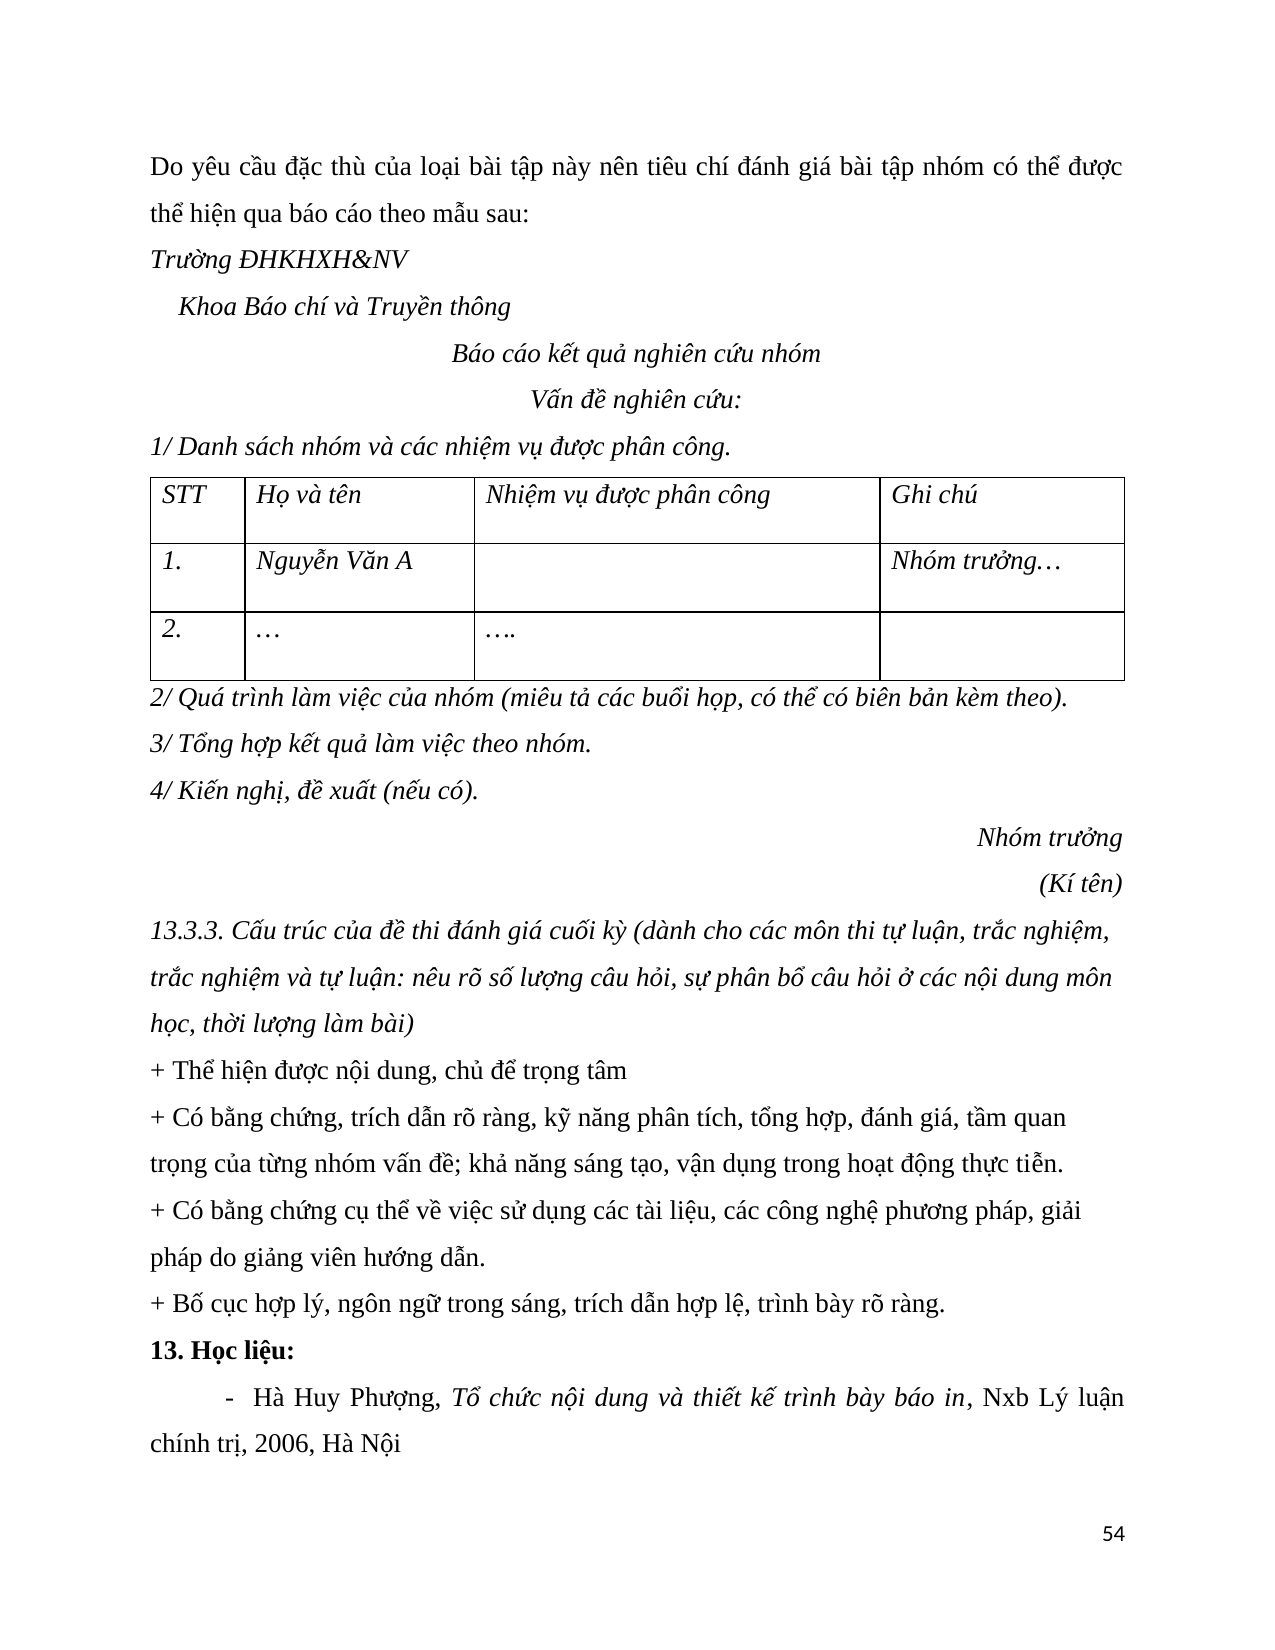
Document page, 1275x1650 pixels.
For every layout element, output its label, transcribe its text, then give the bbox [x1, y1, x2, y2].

text Khoa Báo chí và Truyền thông [178, 290, 1125, 321]
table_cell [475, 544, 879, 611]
text Nhóm trưởng [150, 821, 1125, 852]
text + Thể hiện được nội dung, chủ để trọng tâm [150, 1054, 1125, 1085]
text 1/ Danh sách nhóm và các nhiệm vụ được phân công. [150, 430, 1125, 461]
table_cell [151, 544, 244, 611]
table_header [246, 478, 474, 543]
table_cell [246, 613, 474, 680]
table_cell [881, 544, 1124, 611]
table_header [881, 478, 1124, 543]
text 4/ Kiến nghị, đề xuất (nếu có). [150, 774, 1125, 805]
text Vấn đề nghiên cứu: [150, 383, 1125, 414]
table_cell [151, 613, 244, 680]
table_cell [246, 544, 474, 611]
text 13. Học liệu: [150, 1334, 1125, 1365]
text (Kí tên) [150, 868, 1125, 899]
text + Bố cục hợp lý, ngôn ngữ trong sáng, trích dẫn hợp lệ, trình bày rõ ràng. [150, 1288, 1125, 1319]
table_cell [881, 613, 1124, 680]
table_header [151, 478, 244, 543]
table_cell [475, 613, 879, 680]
text Do yêu cầu đặc thù của loại bài tập này nên tiêu chí đánh giá bài tập nhóm có thể được thể hiện qua báo cáo theo mẫu sau: [150, 150, 1125, 228]
text + Có bằng chứng cụ thể về việc sử dụng các tài liệu, các công nghệ phương pháp, giải pháp do giảng viên hướng dẫn. [150, 1194, 1125, 1272]
text + Có bằng chứng, trích dẫn rõ ràng, kỹ năng phân tích, tổng hợp, đánh giá, tầm quan trọng của từng nhóm vấn đề; khả năng sáng tạo, vận dụng trong hoạt động thực tiễn. [150, 1101, 1125, 1179]
text 3/ Tổng hợp kết quả làm việc theo nhóm. [150, 728, 1125, 759]
text - Hà Huy Phượng, Tổ chức nội dung và thiết kế trình bày báo in, Nxb Lý luận chính trị, 2006, Hà Nội [150, 1381, 1125, 1459]
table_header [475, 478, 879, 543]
text Báo cáo kết quả nghiên cứu nhóm [150, 337, 1125, 368]
text 13.3.3. Cấu trúc của đề thi đánh giá cuối kỳ (dành cho các môn thi tự luận, trắc nghiệm, trắc nghiệm và tự luận: nêu rõ số lượng câu hỏi, sự phân bổ câu hỏi ở các nội dung môn học, thời lượng làm bài) [150, 914, 1125, 1039]
text 2/ Quá trình làm việc của nhóm (miêu tả các buổi họp, có thể có biên bản kèm theo). [150, 681, 1125, 712]
text Trường ĐHKHXH&NV [150, 243, 1125, 274]
